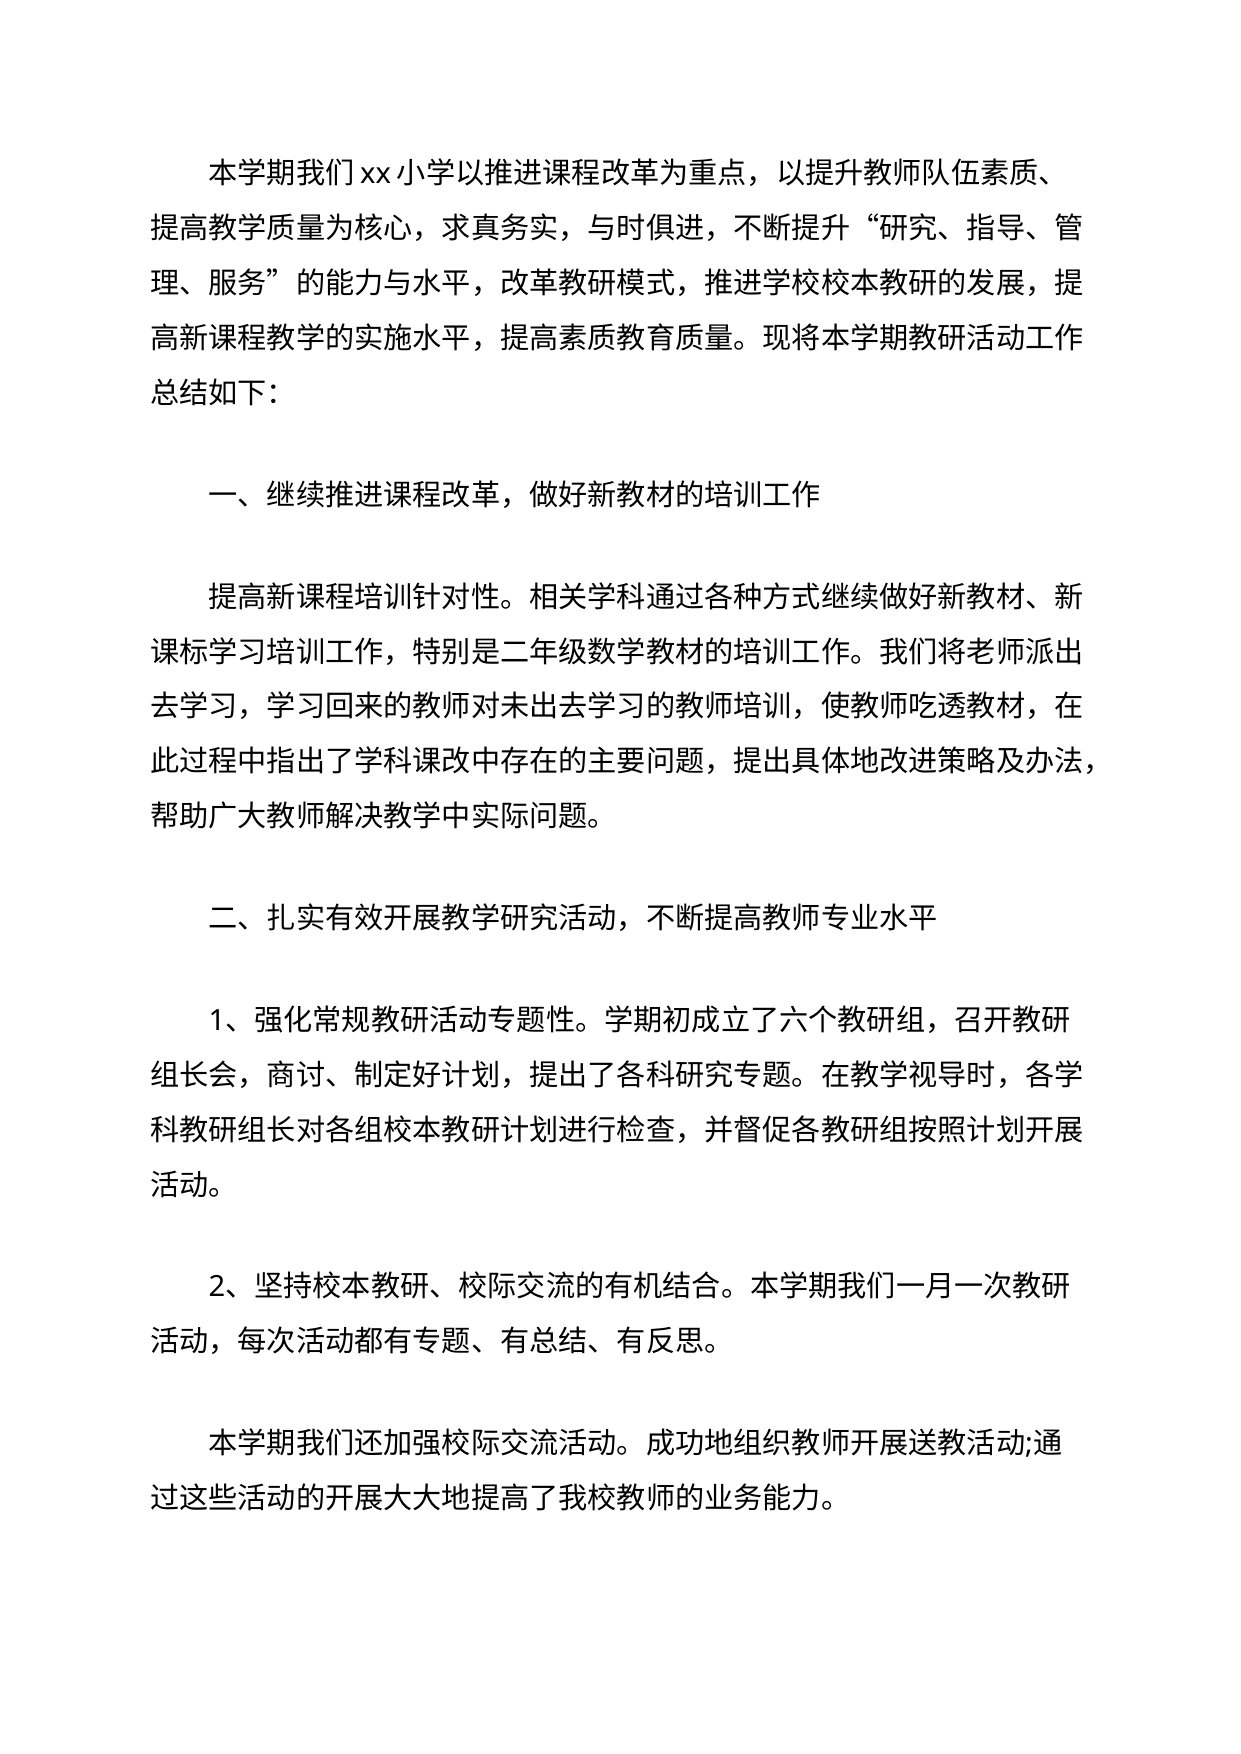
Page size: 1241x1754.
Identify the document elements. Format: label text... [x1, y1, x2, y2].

text 1、强化常规教研活动专题性。学期初成立了六个教研组，召开教研组长会，商讨、制定好计划，提出了各科研究专题。在教学视导时，各学科教研组长对各组校本教研计划进行检查，并督促各教研组按照计划开展活动。 [150, 996, 1090, 1203]
text 提高新课程培训针对性。相关学科通过各种方式继续做好新教材、新课标学习培训工作，特别是二年级数学教材的培训工作。我们将老师派出去学习，学习回来的教师对未出去学习的教师培训，使教师吃透教材，在此过程中指出了学科课改中存在的主要问题，提出具体地改进策略及办法，帮助广大教师解决教学中实际问题。 [150, 573, 1090, 835]
text 二、扎实有效开展教学研究活动，不断提高教师专业水平 [150, 894, 1090, 937]
text 一、继续推进课程改革，做好新教材的培训工作 [150, 471, 1090, 514]
text 2、坚持校本教研、校际交流的有机结合。本学期我们一月一次教研活动，每次活动都有专题、有总结、有反思。 [150, 1263, 1090, 1360]
text 本学期我们还加强校际交流活动。成功地组织教师开展送教活动;通过这些活动的开展大大地提高了我校教师的业务能力。 [150, 1420, 1090, 1517]
text 本学期我们xx小学以推进课程改革为重点，以提升教师队伍素质、提高教学质量为核心，求真务实，与时俱进，不断提升“研究、指导、管理、服务”的能力与水平，改革教研模式，推进学校校本教研的发展，提高新课程教学的实施水平，提高素质教育质量。现将本学期教研活动工作总结如下： [150, 150, 1090, 412]
